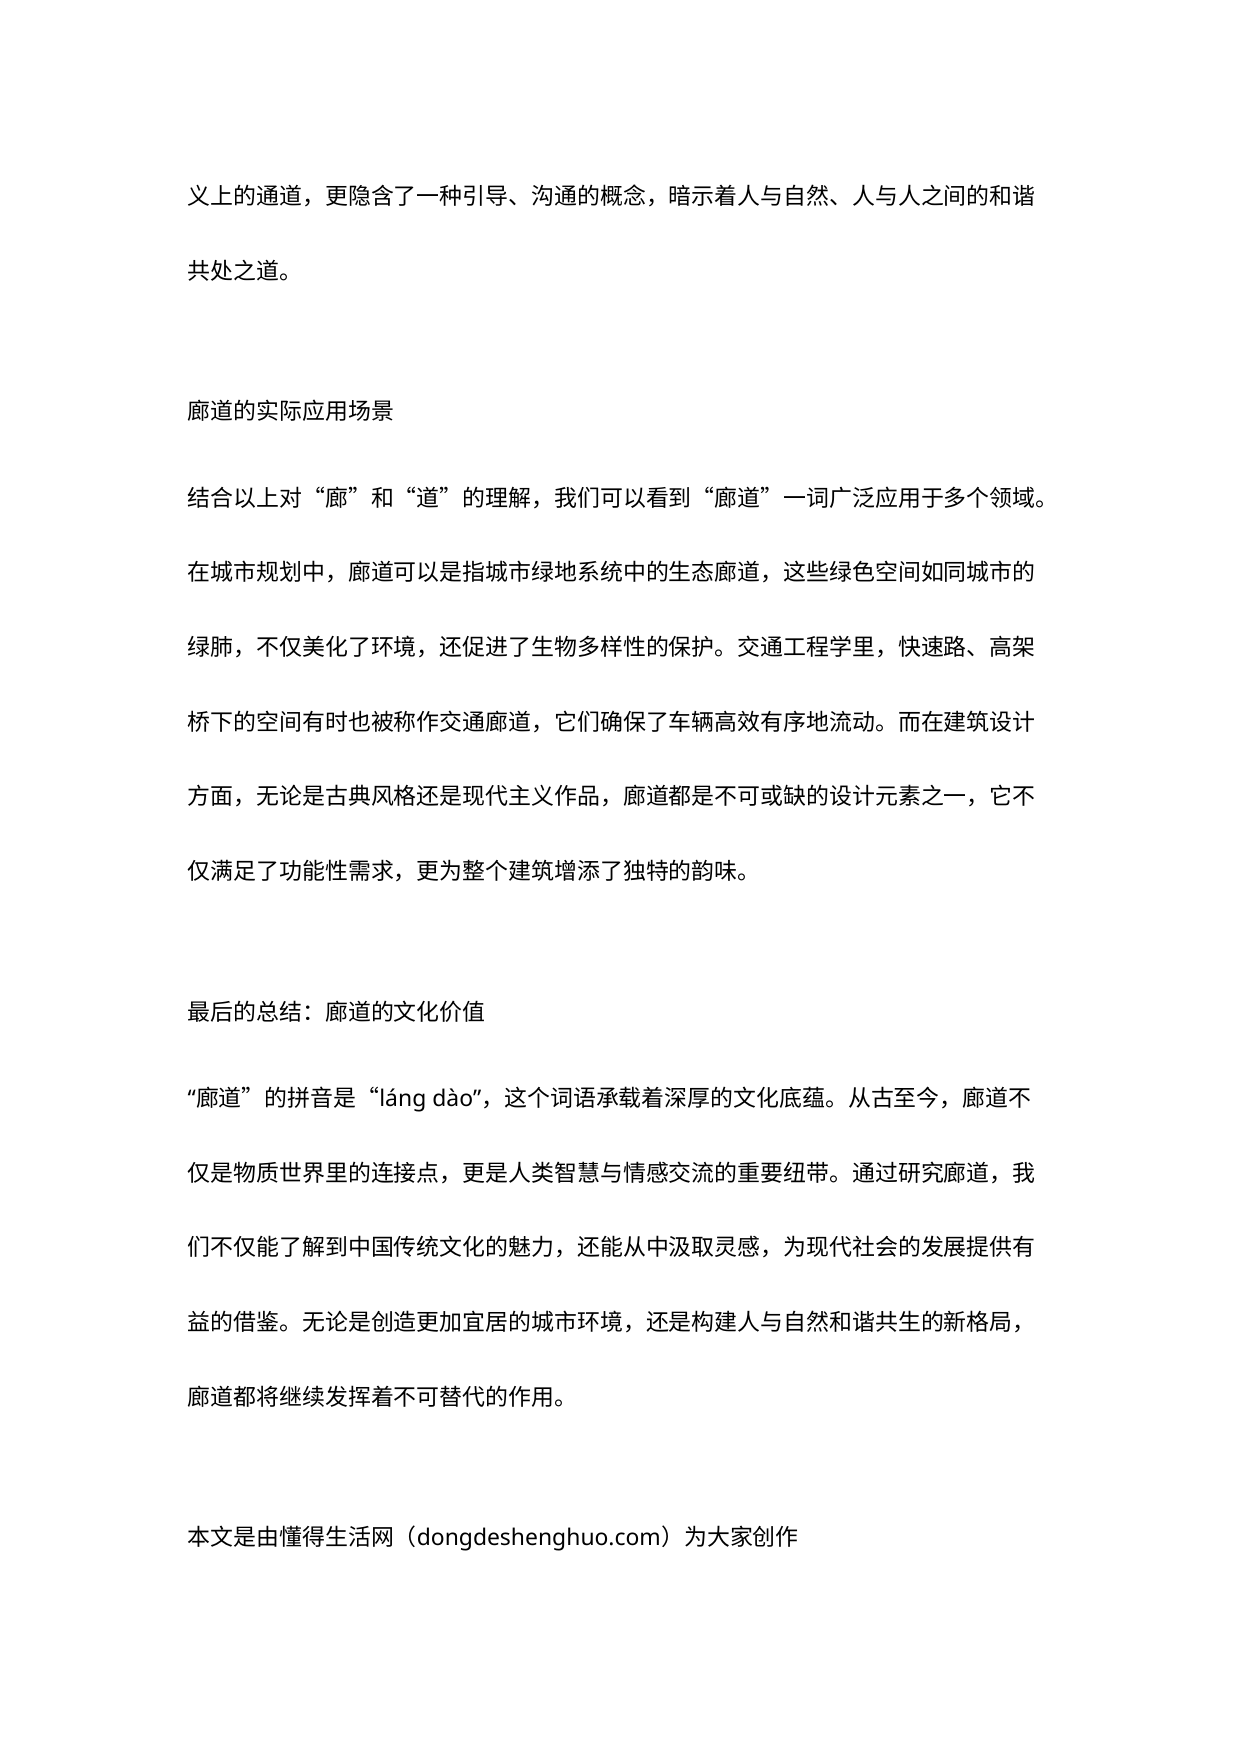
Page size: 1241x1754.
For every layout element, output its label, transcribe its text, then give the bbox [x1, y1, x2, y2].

text 本文是由懂得生活网（dongdeshenghuo.com）为大家创作 [187, 1503, 1053, 1568]
text 结合以上对“廊”和“道”的理解，我们可以看到“廊道”一词广泛应用于多个领域。在城市规划中，廊道可以是指城市绿地系统中的生态廊道，这些绿色空间如同城市的绿肺，不仅美化了环境，还促进了生物多样性的保护。交通工程学里，快速路、高架桥下的空间有时也被称作交通廊道，它们确保了车辆高效有序地流动。而在建筑设计方面，无论是古典风格还是现代主义作品，廊道都是不可或缺的设计元素之一，它不仅满足了功能性需求，更为整个建筑增添了独特的韵味。 [187, 464, 1053, 902]
text “廊道”的拼音是“láng dào”，这个词语承载着深厚的文化底蕴。从古至今，廊道不仅是物质世界里的连接点，更是人类智慧与情感交流的重要纽带。通过研究廊道，我们不仅能了解到中国传统文化的魅力，还能从中汲取灵感，为现代社会的发展提供有益的借鉴。无论是创造更加宜居的城市环境，还是构建人与自然和谐共生的新格局，廊道都将继续发挥着不可替代的作用。 [187, 1064, 1053, 1428]
text 廊道的实际应用场景 [187, 377, 1053, 442]
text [187, 162, 1053, 302]
text 最后的总结：廊道的文化价值 [187, 977, 1053, 1042]
